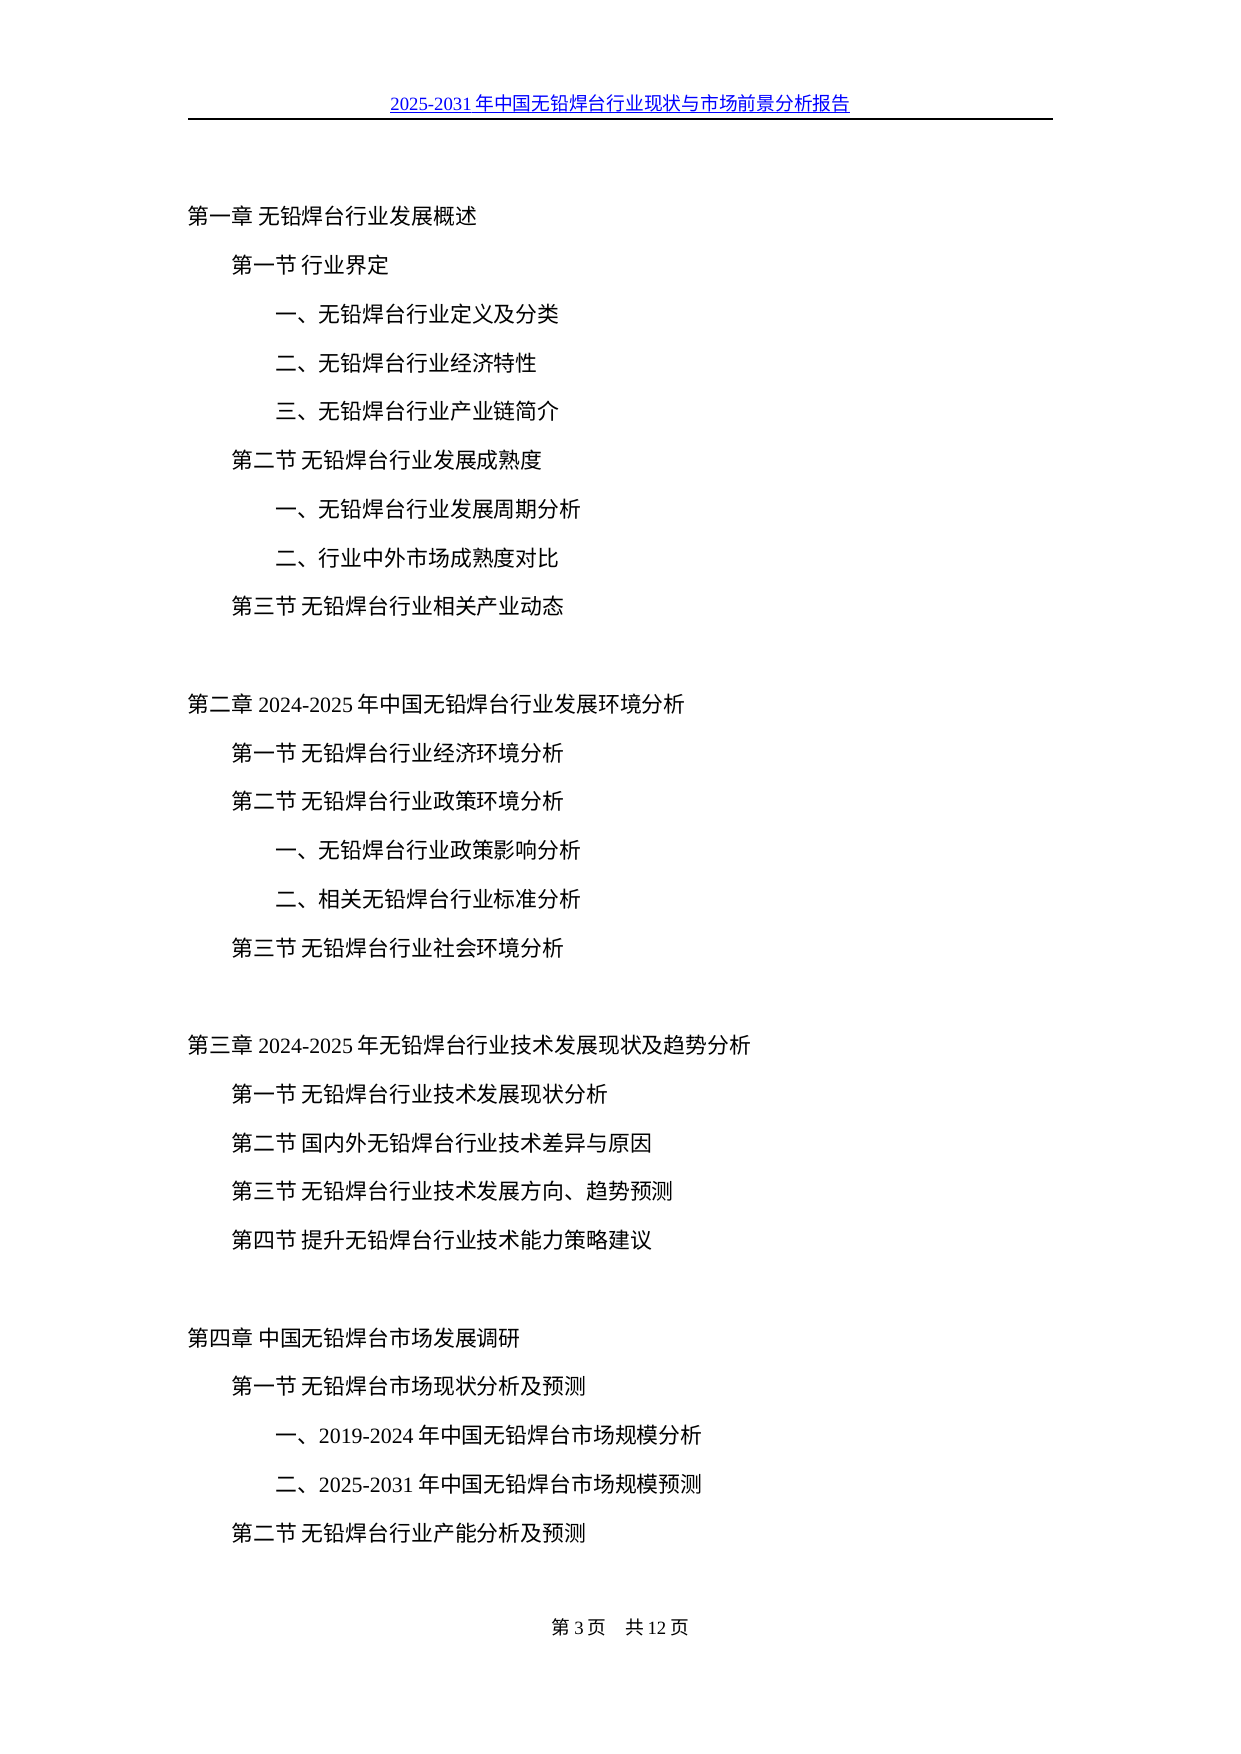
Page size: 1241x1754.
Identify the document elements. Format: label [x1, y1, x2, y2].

text [187, 150, 1053, 1548]
